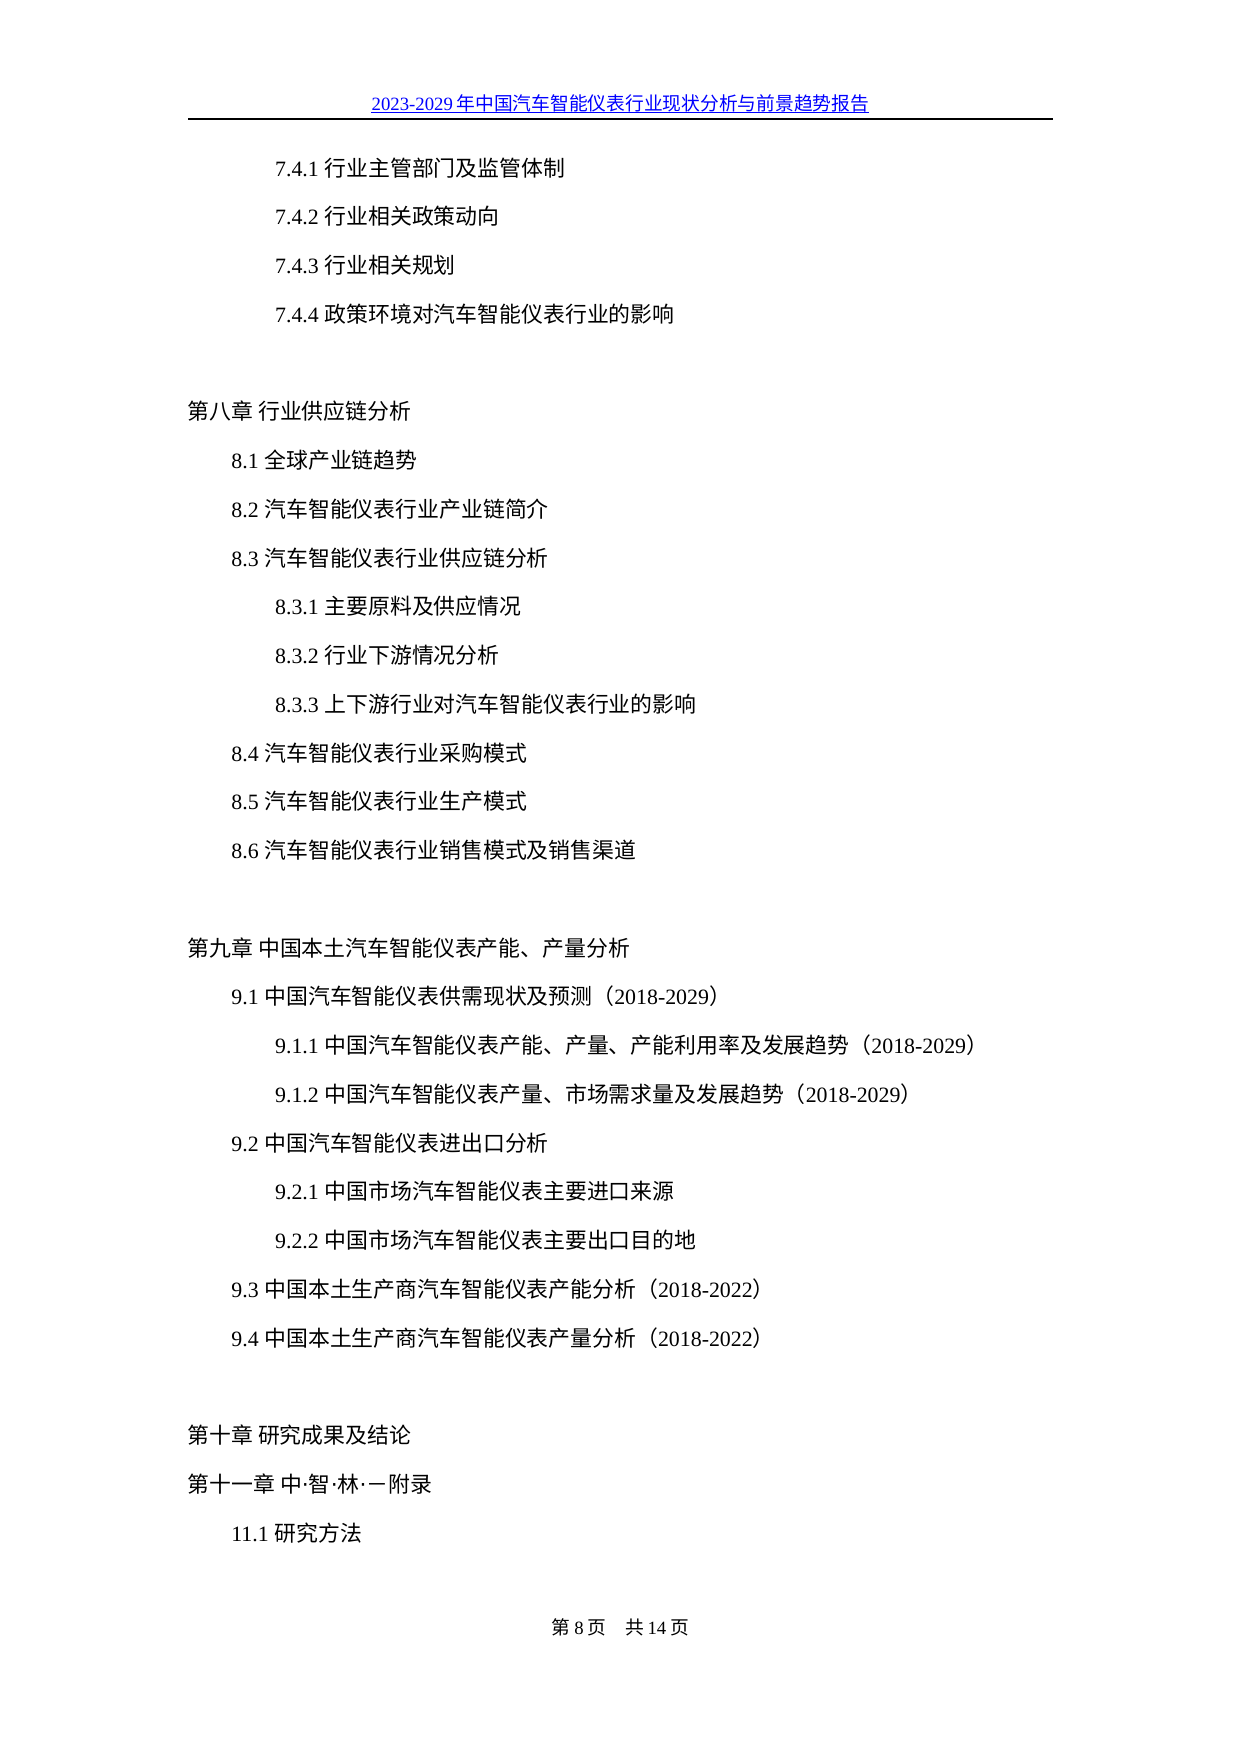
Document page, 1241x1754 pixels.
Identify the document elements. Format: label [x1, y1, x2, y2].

text [187, 150, 1053, 1548]
